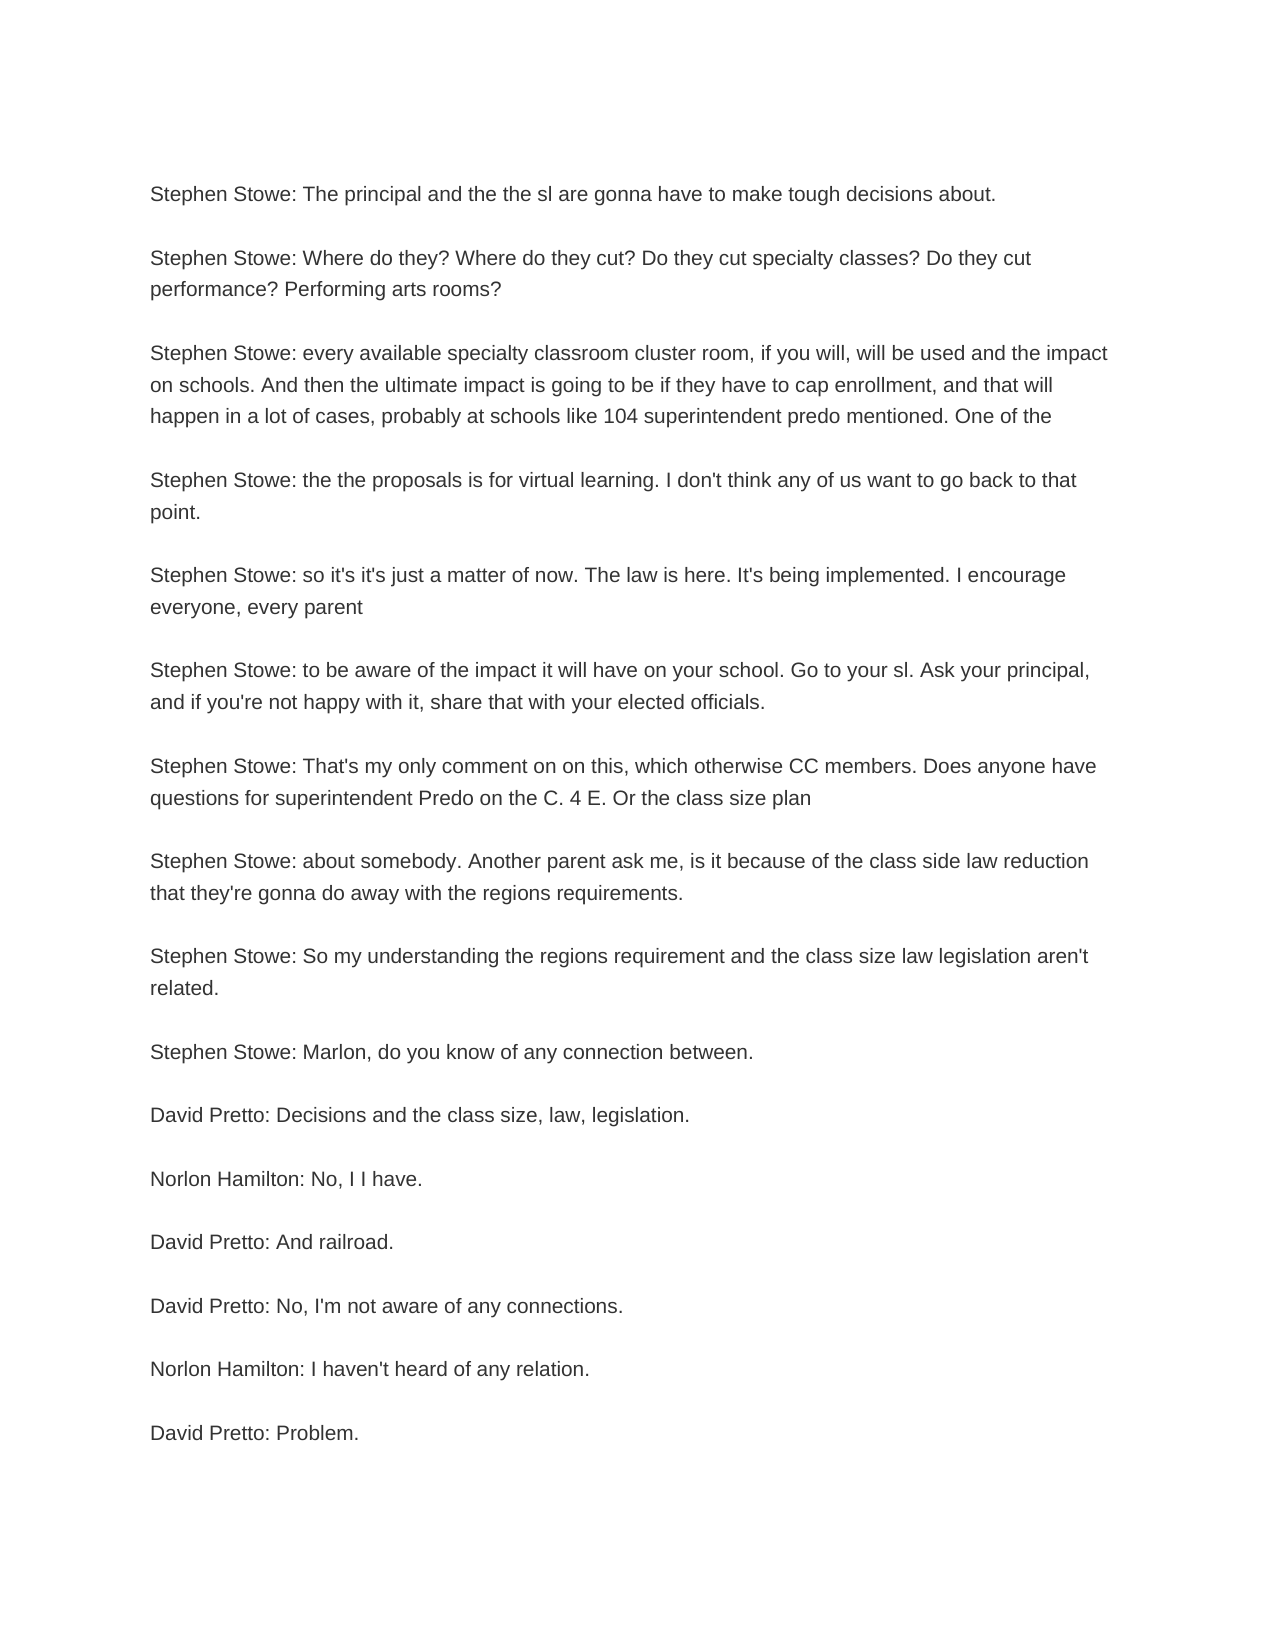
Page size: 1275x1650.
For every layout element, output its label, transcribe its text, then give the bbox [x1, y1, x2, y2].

text Stephen Stowe: Marlon, do you know of any connection between. [150, 1039, 1125, 1063]
text David Pretto: Decisions and the class size, law, legislation. [150, 1103, 1125, 1127]
text Norlon Hamilton: No, I I have. [150, 1167, 1125, 1191]
text Stephen Stowe: every available specialty classroom cluster room, if you will, will be used and the impact on schools. And then the ultimate impact is going to be if they have to cap enrollment, and that will happen in a lot of cases, probably at schools like 104 superintendent predo mentioned. One of the [150, 341, 1125, 428]
text Norlon Hamilton: I haven't heard of any relation. [150, 1357, 1125, 1381]
text David Pretto: Problem. [150, 1421, 1125, 1445]
text David Pretto: And railroad. [150, 1230, 1125, 1254]
text Stephen Stowe: Where do they? Where do they cut? Do they cut specialty classes? Do they cut performance? Performing arts rooms? [150, 245, 1125, 301]
text Stephen Stowe: That's my only comment on on this, which otherwise CC members. Does anyone have questions for superintendent Predo on the C. 4 E. Or the class size plan [150, 754, 1125, 809]
text Stephen Stowe: to be aware of the impact it will have on your school. Go to your sl. Ask your principal, and if you're not happy with it, share that with your elected officials. [150, 658, 1125, 714]
text David Pretto: No, I'm not aware of any connections. [150, 1294, 1125, 1318]
text Stephen Stowe: The principal and the the sl are gonna have to make tough decisions about. [150, 182, 1125, 206]
text Stephen Stowe: the the proposals is for virtual learning. I don't think any of us want to go back to that point. [150, 468, 1125, 523]
text Stephen Stowe: so it's it's just a matter of now. The law is here. It's being implemented. I encourage everyone, every parent [150, 563, 1125, 619]
text Stephen Stowe: about somebody. Another parent ask me, is it because of the class side law reduction that they're gonna do away with the regions requirements. [150, 849, 1125, 905]
text Stephen Stowe: So my understanding the regions requirement and the class size law legislation aren't related. [150, 944, 1125, 1000]
